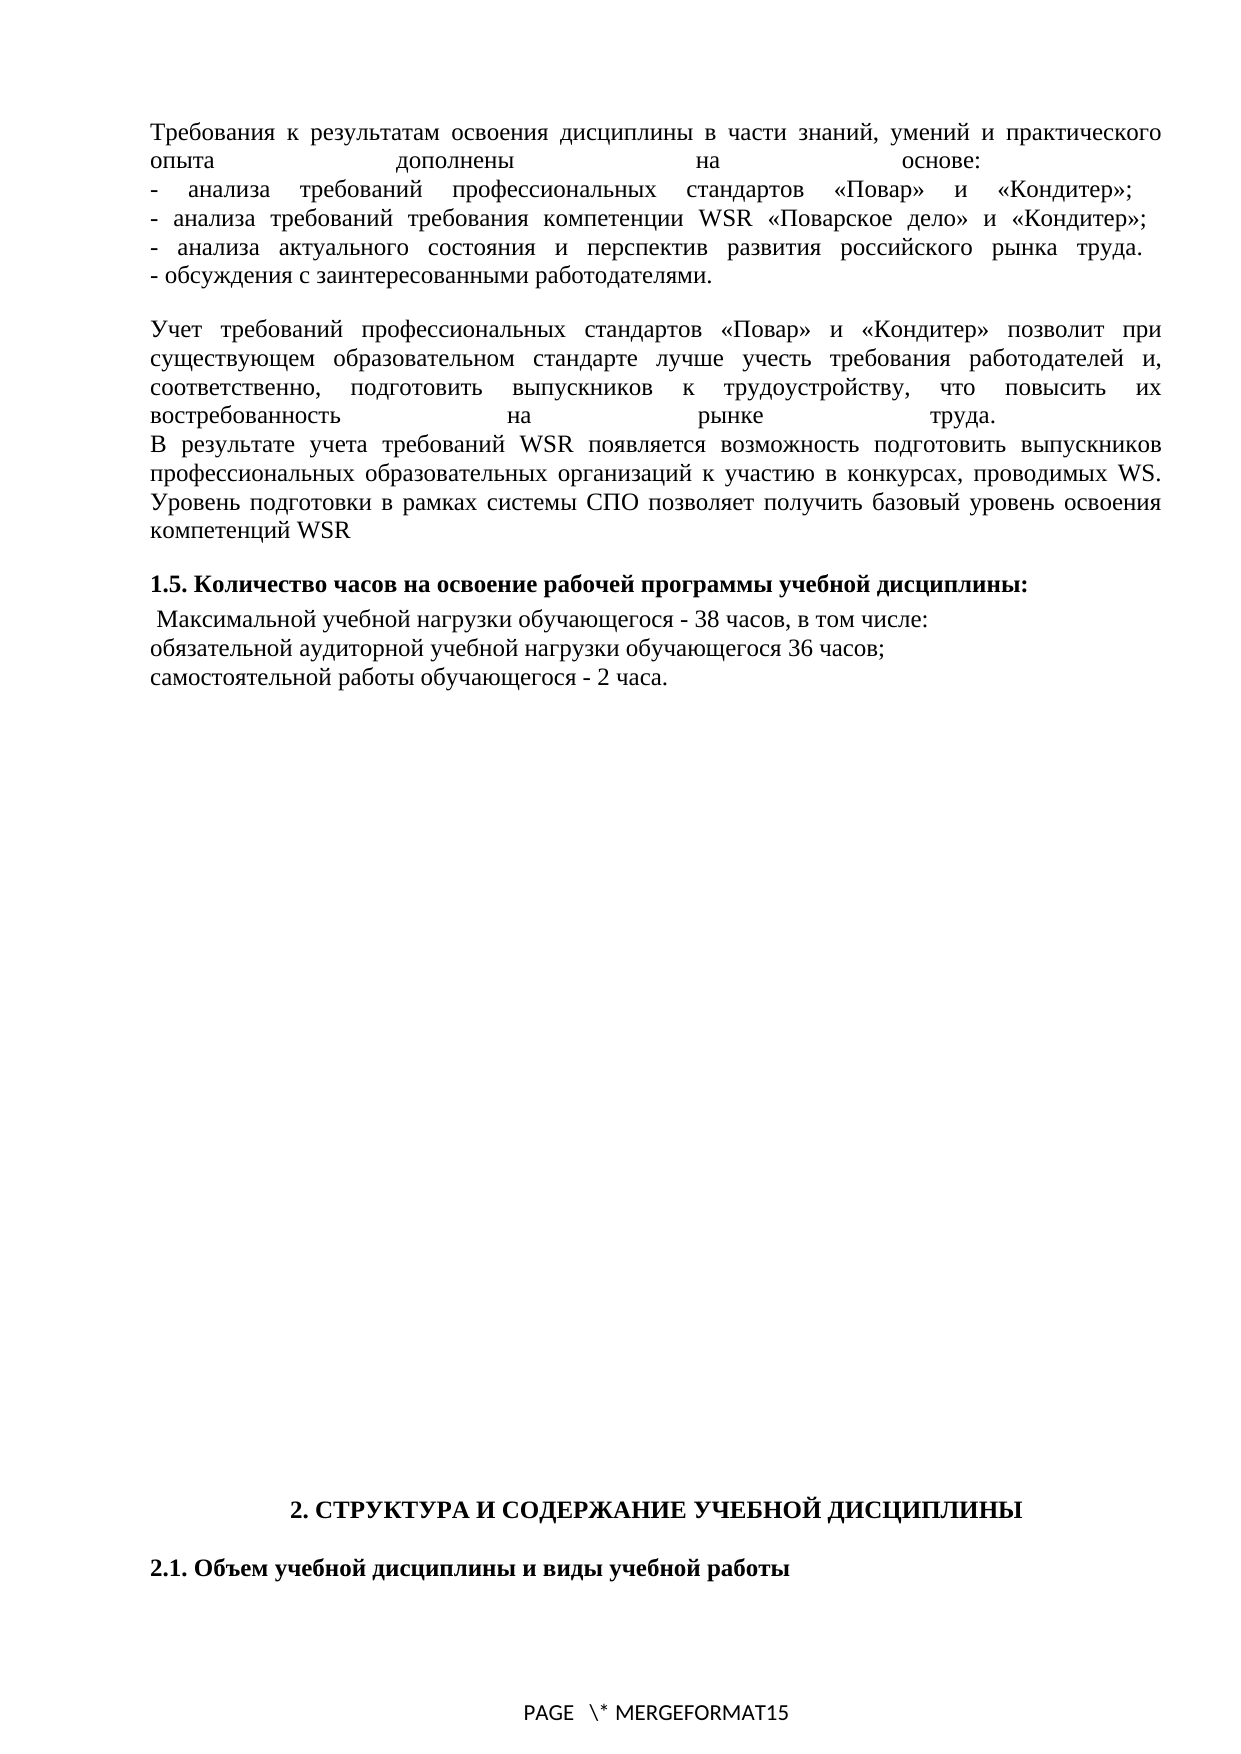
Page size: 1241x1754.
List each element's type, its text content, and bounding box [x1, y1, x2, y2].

text самостоятельной работы обучающегося - 2 часа. [150, 662, 1162, 691]
text 1.5. Количество часов на освоение рабочей программы учебной дисциплины: [150, 569, 1162, 598]
text Требования к результатам освоения дисциплины в части знаний, умений и практического опыта дополнены на основе: - анализа требований профессиональных стандартов «Повар» и «Кондитер»; - анализа требований требования компетенции WSR «Поварское дело» и «Кондитер»; - анализа актуального состояния и перспектив развития российского рынка труда. - обсуждения с заинтересованными работодателями. [150, 117, 1162, 289]
text 2. СТРУКТУРА И СОДЕРЖАНИЕ УЧЕБНОЙ ДИСЦИПЛИНЫ [150, 1496, 1162, 1524]
text Учет требований профессиональных стандартов «Повар» и «Кондитер» позволит при существующем образовательном стандарте лучше учесть требования работодателей и, соответственно, подготовить выпускников к трудоустройству, что повысить их востребованность на рынке труда. В результате учета требований WSR появляется возможность подготовить выпускников профессиональных образовательных организаций к участию в конкурсах, проводимых WS. Уровень подготовки в рамках системы СПО позволяет получить базовый уровень освоения компетенций WSR [150, 314, 1162, 544]
text обязательной аудиторной учебной нагрузки обучающегося 36 часов; [150, 633, 1162, 662]
text 2.1. Объем учебной дисциплины и виды учебной работы [150, 1553, 1162, 1582]
text Максимальной учебной нагрузки обучающегося - 38 часов, в том числе: [150, 604, 1162, 633]
